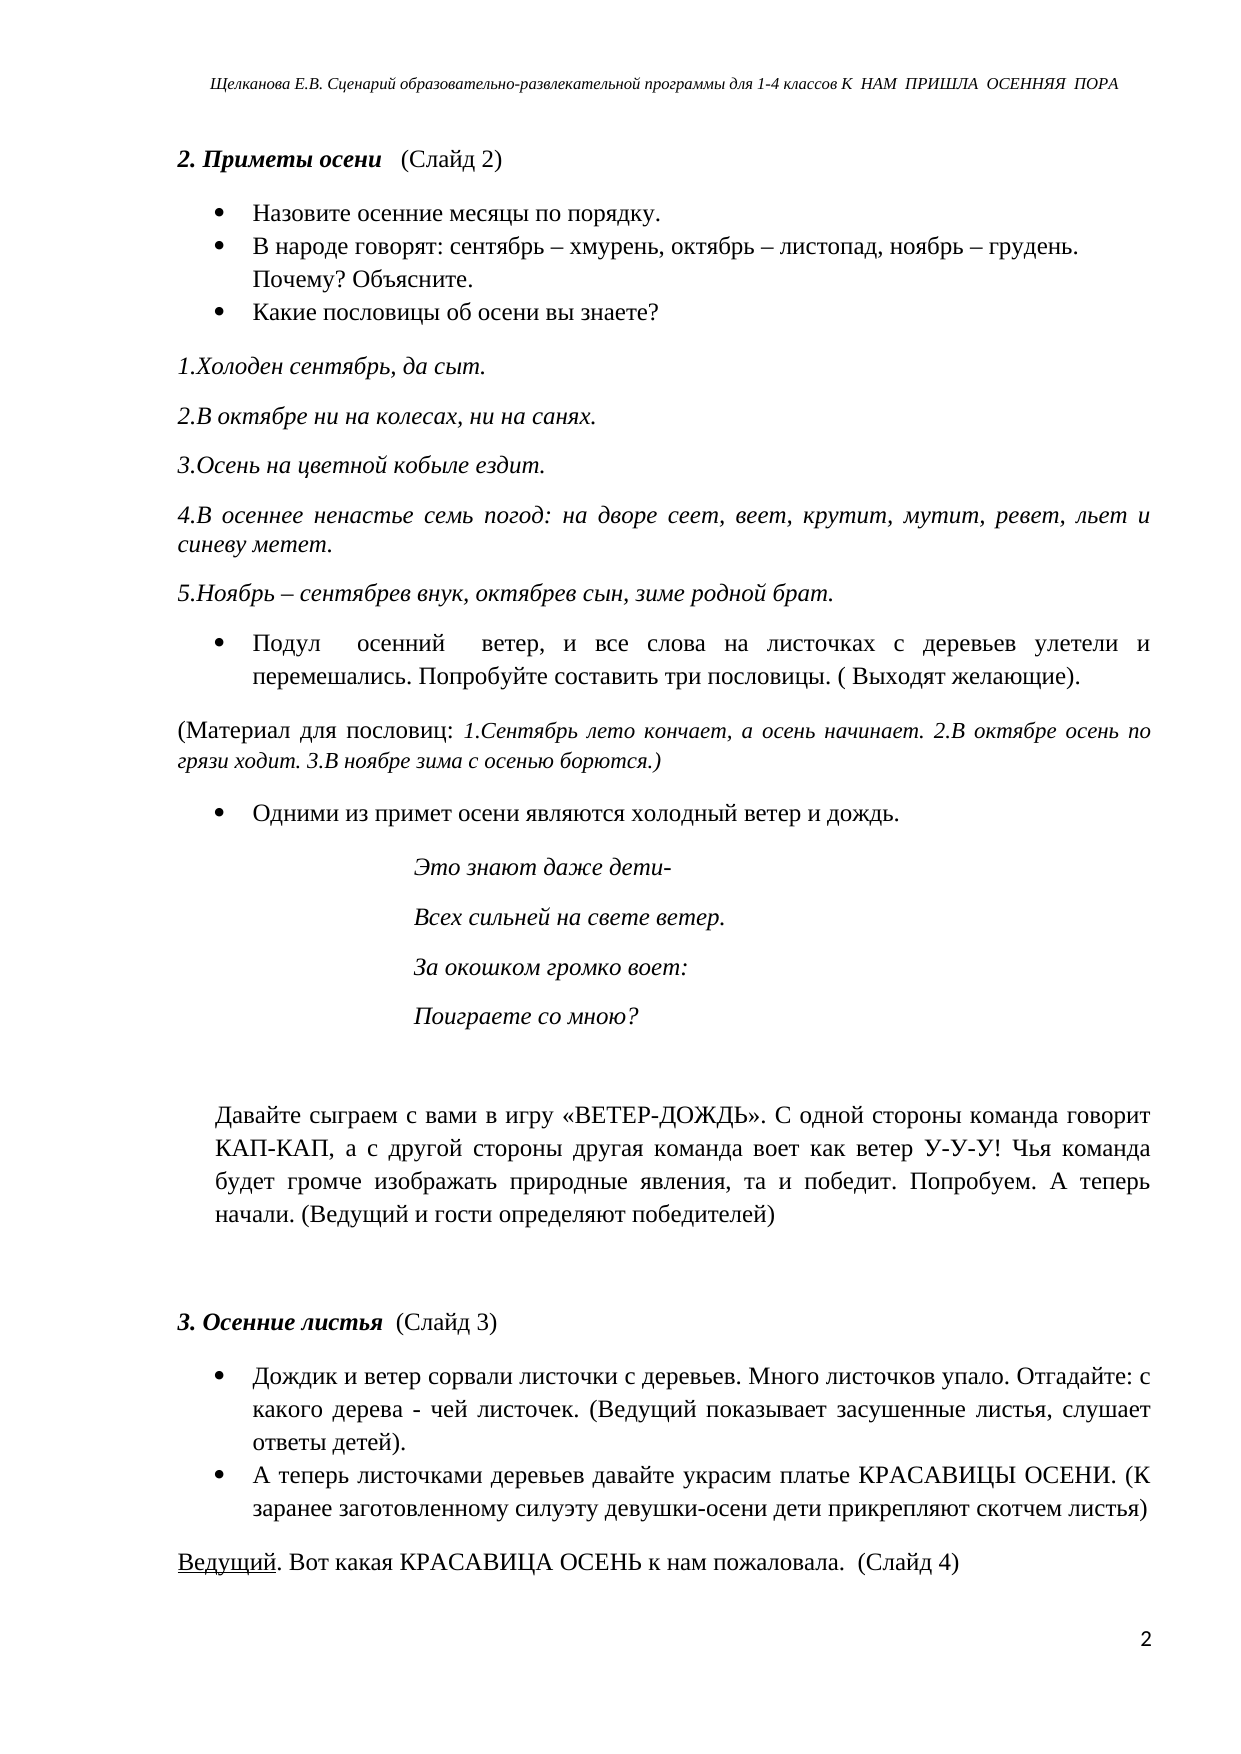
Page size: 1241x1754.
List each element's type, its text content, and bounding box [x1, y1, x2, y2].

text Поиграете со мною? [413, 1001, 1152, 1030]
text Ведущий. Вот какая КРАСАВИЦА ОСЕНЬ к нам пожаловала. (Слайд 4) [177, 1547, 1152, 1576]
text 1.Холоден сентябрь, да сыт. [177, 351, 1152, 380]
text 2. Приметы осени (Слайд 2) [177, 144, 1152, 173]
text За окошком громко воет: [413, 952, 1152, 980]
text 3. Осенние листья (Слайд 3) [177, 1307, 1152, 1336]
list Дождик и ветер сорвали листочки с деревьев. Много листочков упало. Отгадайте: с какого дерева - чей листочек. (Ведущий показывает засушенные листья, слушает ответы детей). [215, 1361, 1152, 1456]
text Давайте сыграем с вами в игру «ВЕТЕР-ДОЖДЬ». С одной стороны команда говорит КАП-КАП, а с другой стороны другая команда воет как ветер У-У-У! Чья команда будет громче изображать природные явления, та и победит. Попробуем. А теперь начали. (Ведущий и гости определяют победителей) [215, 1100, 1152, 1228]
text 4.В осеннее ненастье семь погод: на дворе сеет, веет, крутит, мутит, ревет, льет и синеву метет. [177, 500, 1152, 558]
list А теперь листочками деревьев давайте украсим платье КРАСАВИЦЫ ОСЕНИ. (К заранее заготовленному силуэту девушки-осени дети прикрепляют скотчем листья) [215, 1460, 1152, 1522]
list Одними из примет осени являются холодный ветер и дождь. [215, 798, 1152, 827]
text (Материал для пословиц: 1.Сентябрь лето кончает, а осень начинает. 2.В октябре осень по грязи ходит. 3.В ноябре зима с осенью борются.) [177, 715, 1152, 774]
text 3.Осень на цветной кобыле ездит. [177, 451, 1152, 479]
text 5.Ноябрь – сентябрев внук, октябрев сын, зиме родной брат. [177, 578, 1152, 607]
text Всех сильней на свете ветер. [413, 902, 1152, 931]
list Подул осенний ветер, и все слова на листочках с деревьев улетели и перемешались. Попробуйте составить три пословицы. ( Выходят желающие). [215, 628, 1152, 690]
text Это знают даже дети- [413, 852, 1152, 881]
list Какие пословицы об осени вы знаете? [215, 297, 1152, 326]
text 2.В октябре ни на колесах, ни на санях. [177, 401, 1152, 430]
list Назовите осенние месяцы по порядку. [215, 198, 1152, 227]
list В народе говорят: сентябрь – хмурень, октябрь – листопад, ноябрь – грудень. Почему? Объясните. [215, 231, 1152, 293]
